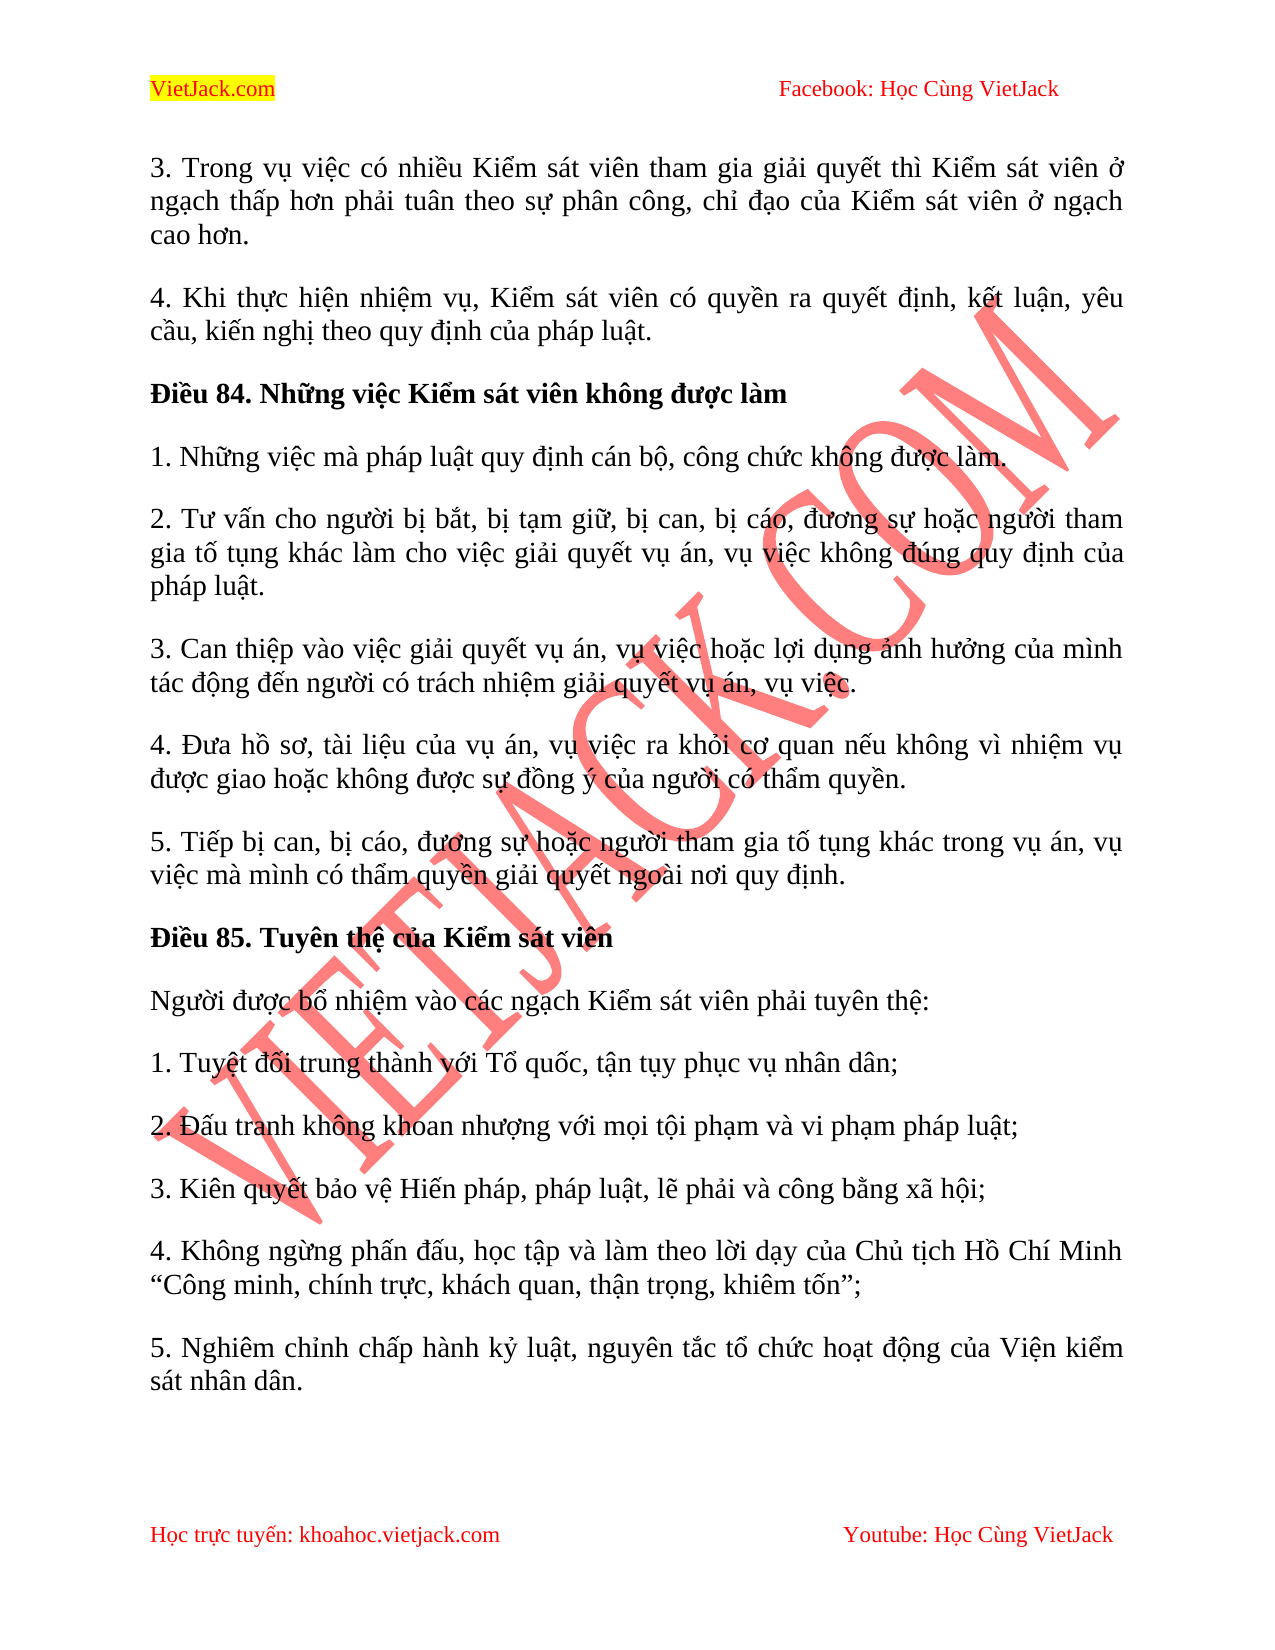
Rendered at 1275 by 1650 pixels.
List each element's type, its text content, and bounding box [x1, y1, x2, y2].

text 5. Nghiêm chỉnh chấp hành kỷ luật, nguyên tắc tổ chức hoạt động của Viện kiểm sát nhân dân. [150, 1330, 1125, 1397]
text 1. Những việc mà pháp luật quy định cán bộ, công chức không được làm. [150, 439, 1125, 472]
text 3. Trong vụ việc có nhiều Kiểm sát viên tham gia giải quyết thì Kiểm sát viên ở ngạch thấp hơn phải tuân theo sự phân công, chỉ đạo của Kiểm sát viên ở ngạch cao hơn. [150, 150, 1125, 251]
text 5. Tiếp bị can, bị cáo, đương sự hoặc người tham gia tố tụng khác trong vụ án, vụ việc mà mình có thẩm quyền giải quyết ngoài nơi quy định. [150, 824, 1125, 891]
text 4. Đưa hồ sơ, tài liệu của vụ án, vụ việc ra khỏi cơ quan nếu không vì nhiệm vụ được giao hoặc không được sự đồng ý của người có thẩm quyền. [150, 727, 1125, 794]
text 2. Tư vấn cho người bị bắt, bị tạm giữ, bị can, bị cáo, đương sự hoặc người tham gia tố tụng khác làm cho việc giải quyết vụ án, vụ việc không đúng quy định của pháp luật. [150, 501, 1125, 602]
text Người được bổ nhiệm vào các ngạch Kiểm sát viên phải tuyên thệ: [150, 983, 1125, 1016]
text 4. Không ngừng phấn đấu, học tập và làm theo lời dạy của Chủ tịch Hồ Chí Minh “Công minh, chính trực, khách quan, thận trọng, khiêm tốn”; [150, 1233, 1125, 1301]
text Điều 85. Tuyên thệ của Kiểm sát viên [150, 920, 1125, 953]
text Điều 84. Những việc Kiểm sát viên không được làm [150, 376, 1125, 409]
text 3. Can thiệp vào việc giải quyết vụ án, vụ việc hoặc lợi dụng ảnh hưởng của mình tác động đến người có trách nhiệm giải quyết vụ án, vụ việc. [150, 631, 1125, 698]
text 3. Kiên quyết bảo vệ Hiến pháp, pháp luật, lẽ phải và công bằng xã hội; [150, 1171, 1125, 1204]
text 2. Đấu tranh không khoan nhượng với mọi tội phạm và vi phạm pháp luật; [150, 1108, 1125, 1142]
text 1. Tuyệt đối trung thành với Tổ quốc, tận tụy phục vụ nhân dân; [150, 1045, 1125, 1079]
text 4. Khi thực hiện nhiệm vụ, Kiểm sát viên có quyền ra quyết định, kết luận, yêu cầu, kiến nghị theo quy định của pháp luật. [150, 280, 1125, 347]
